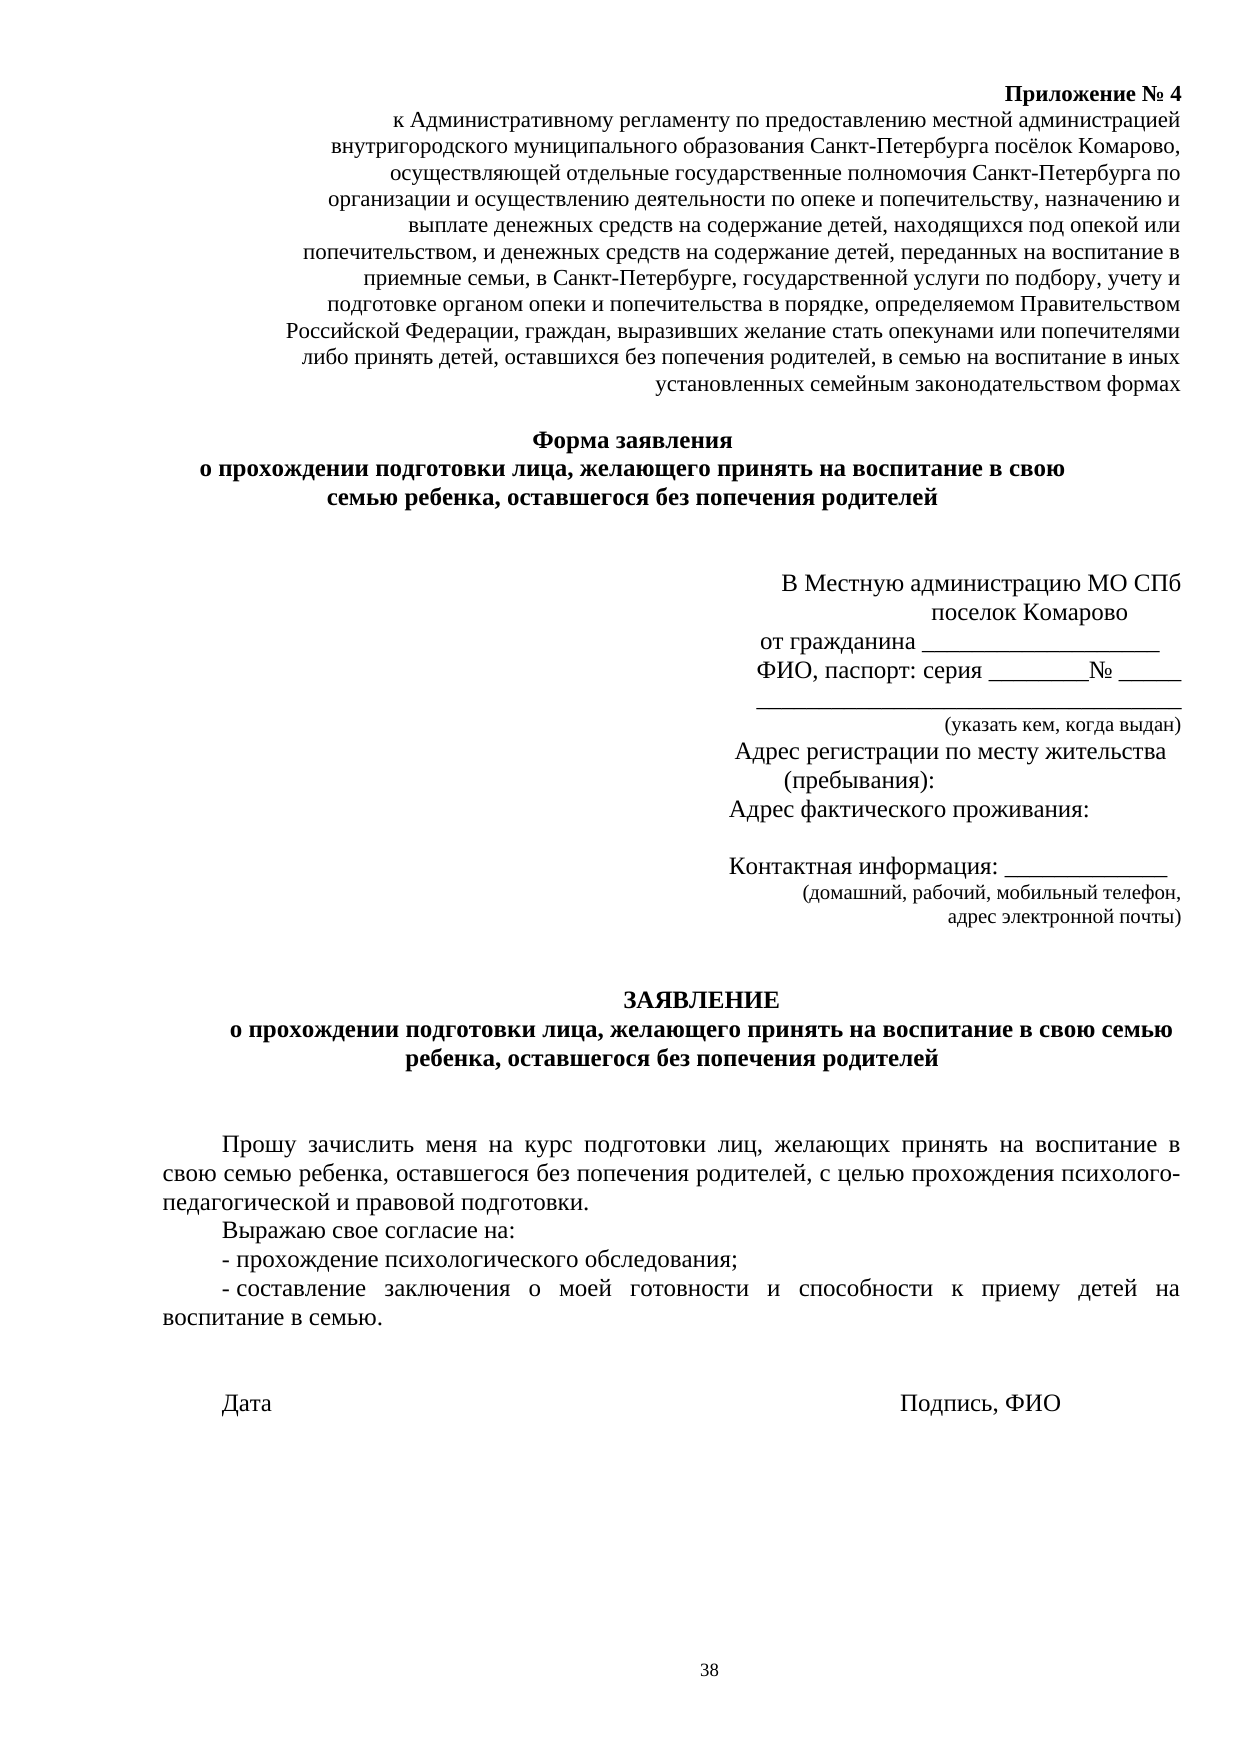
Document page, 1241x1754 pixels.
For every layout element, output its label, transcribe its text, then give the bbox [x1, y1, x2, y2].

text о прохождении подготовки лица, желающего принять на воспитание в свою семью ребенка, оставшегося без попечения родителей [162, 453, 1102, 511]
text Выражаю свое согласие на: [162, 1216, 1181, 1244]
text Адрес фактического проживания: [650, 794, 1181, 822]
text от гражданина ___________________ [650, 626, 1181, 655]
text В Местную администрацию МО СПб поселок Комарово [650, 568, 1181, 626]
list составление заключения о моей готовности и способности к приему детей на воспитание в семью. [162, 1273, 1181, 1331]
text __________________________________ [650, 683, 1181, 712]
list прохождение психологического обследования; [162, 1244, 1181, 1273]
text Дата Подпись, ФИО [162, 1388, 1181, 1417]
text Приложение № 4 [606, 80, 1182, 106]
text ФИО, паспорт: серия ________№ _____ [650, 655, 1181, 683]
text Форма заявления [162, 425, 1102, 453]
text Контактная информация: _____________ [650, 851, 1181, 880]
text к Административному регламенту по предоставлению местной администрацией внутригородского муниципального образования Санкт-Петербурга посёлок Комарово, осуществляющей отдельные государственные полномочия Санкт-Петербурга по организации и осуществлению деятельности по опеке и попечительству, назначению и выплате денежных средств на содержание детей, находящихся под опекой или попечительством, и денежных средств на содержание детей, переданных на воспитание в приемные семьи, в Санкт-Петербурге, государственной услуги по подбору, учету и подготовке органом опеки и попечительства в порядке, определяемом Правительством Российской Федерации, граждан, выразивших желание стать опекунами или попечителями либо принять детей, оставшихся без попечения родителей, в семью на воспитание в иных установленных семейным законодательством формах [281, 106, 1181, 396]
text (домашний, рабочий, мобильный телефон, [650, 880, 1181, 904]
text Прошу зачислить меня на курс подготовки лиц, желающих принять на воспитание в свою семью ребенка, оставшегося без попечения родителей, с целью прохождения психолого-педагогической и правовой подготовки. [162, 1129, 1181, 1216]
text ЗАЯВЛЕНИЕ [162, 986, 1181, 1014]
text (указать кем, когда выдан) [650, 712, 1181, 736]
text адрес электронной почты) [650, 904, 1181, 928]
text Адрес регистрации по месту жительства (пребывания): [635, 736, 1167, 794]
text о прохождении подготовки лица, желающего принять на воспитание в свою семью ребенка, оставшегося без попечения родителей [162, 1014, 1181, 1072]
